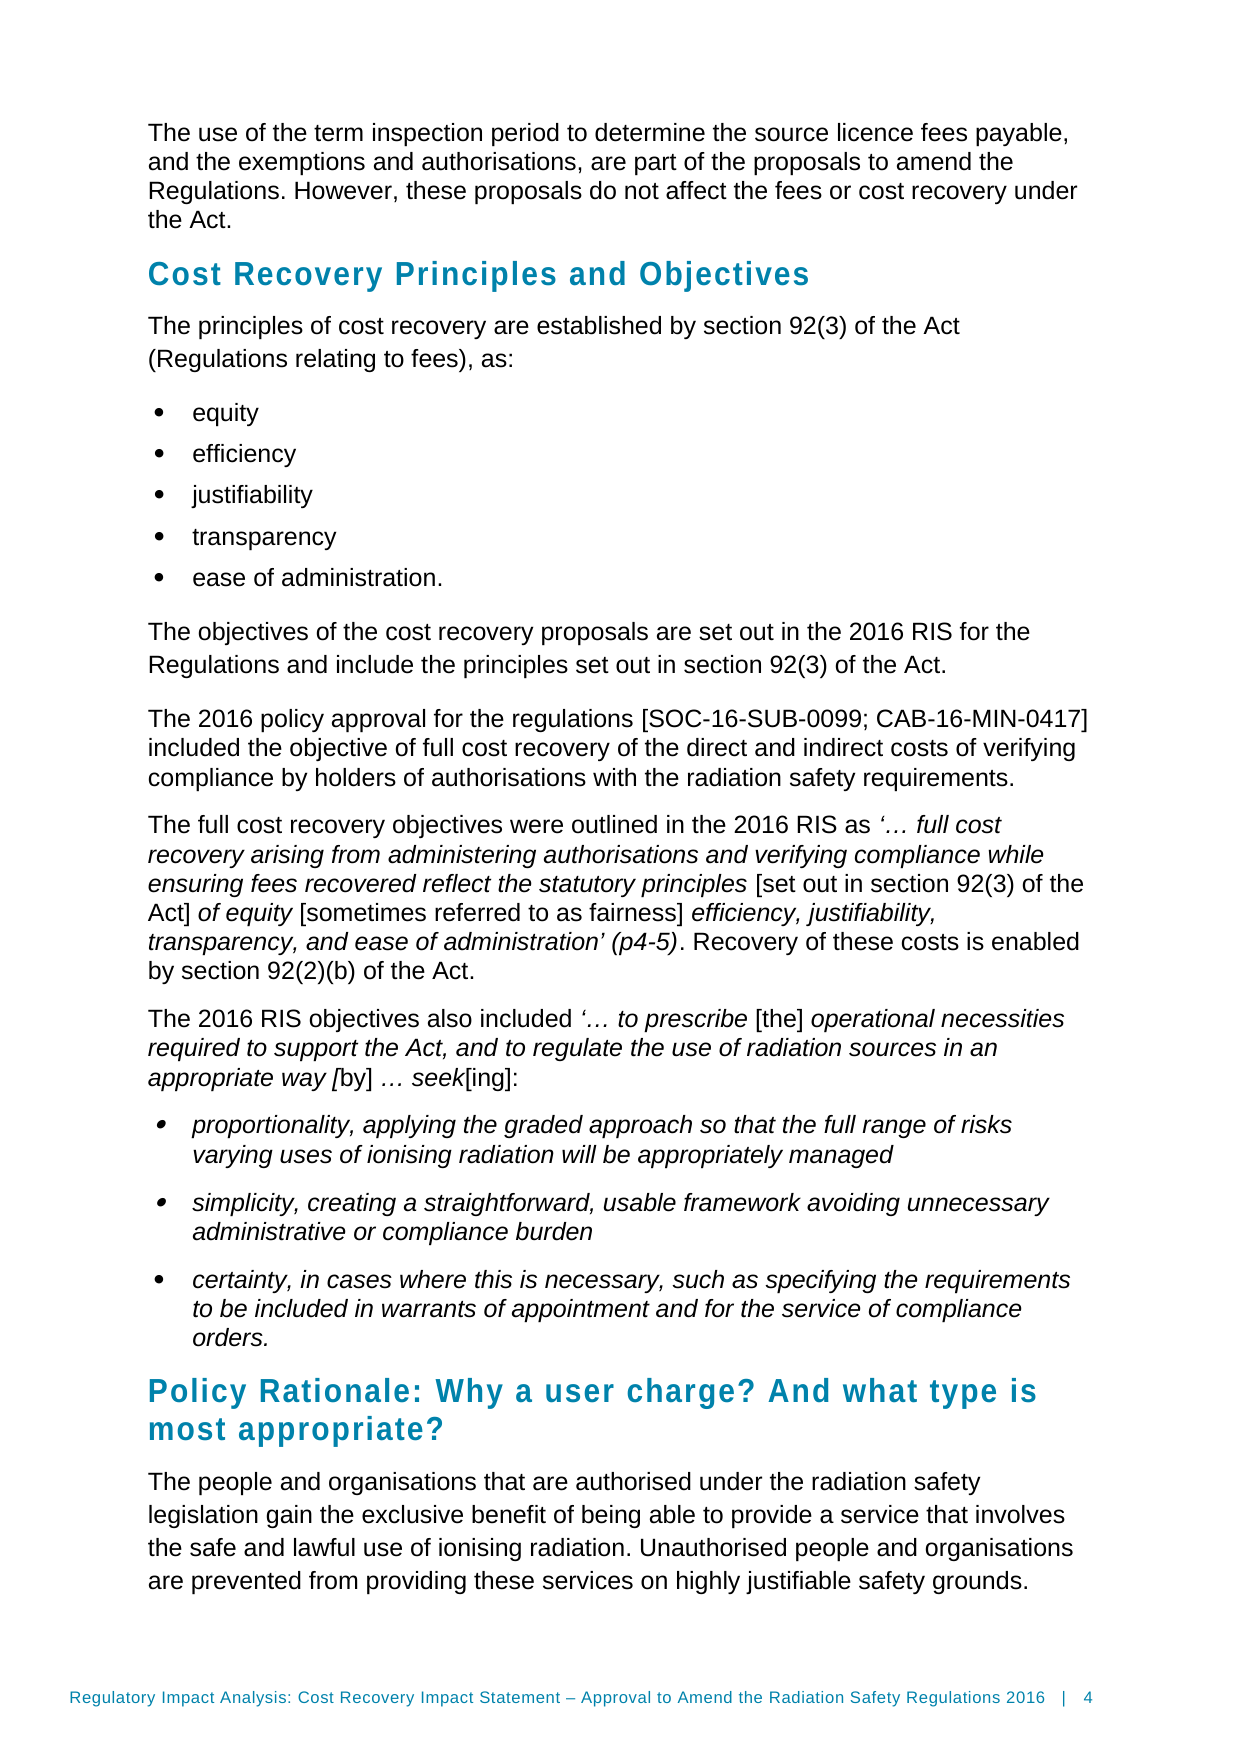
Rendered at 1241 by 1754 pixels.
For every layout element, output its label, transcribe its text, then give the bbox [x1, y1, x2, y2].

list justifiability [155, 481, 1092, 509]
list simplicity, creating a straightforward, usable framework avoiding unnecessary administrative or compliance burden [155, 1188, 1092, 1246]
list transparency [155, 522, 1092, 551]
list equity [154, 398, 1092, 426]
list proportionality, applying the graded approach so that the full range of risks varying uses of ionising radiation will be appropriately managed [154, 1111, 1092, 1169]
text The principles of cost recovery are established by section 92(3) of the Act (Regulations relating to fees), as: [148, 311, 1092, 372]
list The use of the term inspection period to determine the source licence fees payable, and the exemptions and authorisations, are part of the proposals to amend the Regulations. However, these proposals do not affect the fees or cost recovery under the Act. [148, 118, 1092, 235]
list ease of administration. [154, 563, 1092, 592]
list The full cost recovery objectives were outlined in the 2016 RIS as ‘… full cost recovery arising from administering authorisations and verifying compliance while ensuring fees recovered reflect the statutory principles [set out in section 92(3) of the Act] of equity [sometimes referred to as fairness] efficiency, justifiability, transparency, and ease of administration’ (p4-5). Recovery of these costs is enabled by section 92(2)(b) of the Act. [148, 811, 1092, 986]
list The 2016 policy approval for the regulations [SOC-16-SUB-0099; CAB-16-MIN-0417] included the objective of full cost recovery of the direct and indirect costs of verifying compliance by holders of authorisations with the radiation safety requirements. [148, 704, 1092, 792]
list efficiency [155, 439, 1092, 468]
list The 2016 RIS objectives also included ‘… to prescribe [the] operational necessities required to support the Act, and to regulate the use of radiation sources in an appropriate way [by] … seek[ing]: [148, 1004, 1092, 1092]
text The people and organisations that are authorised under the radiation safety legislation gain the exclusive benefit of being able to provide a service that involves the safe and lawful use of ionising radiation. Unauthorised people and organisations are prevented from providing these services on highly justifiable safety grounds. [148, 1467, 1092, 1594]
text The objectives of the cost recovery proposals are set out in the 2016 RIS for the Regulations and include the principles set out in section 92(3) of the Act. [148, 617, 1092, 679]
list certainty, in cases where this is necessary, such as specifying the requirements to be included in warrants of appointment and for the service of compliance orders. [154, 1265, 1092, 1352]
subtitle Cost Recovery Principles and Objectives [148, 253, 1092, 292]
subtitle Policy Rationale: Why a user charge? And what type is most appropriate? [148, 1371, 1092, 1448]
